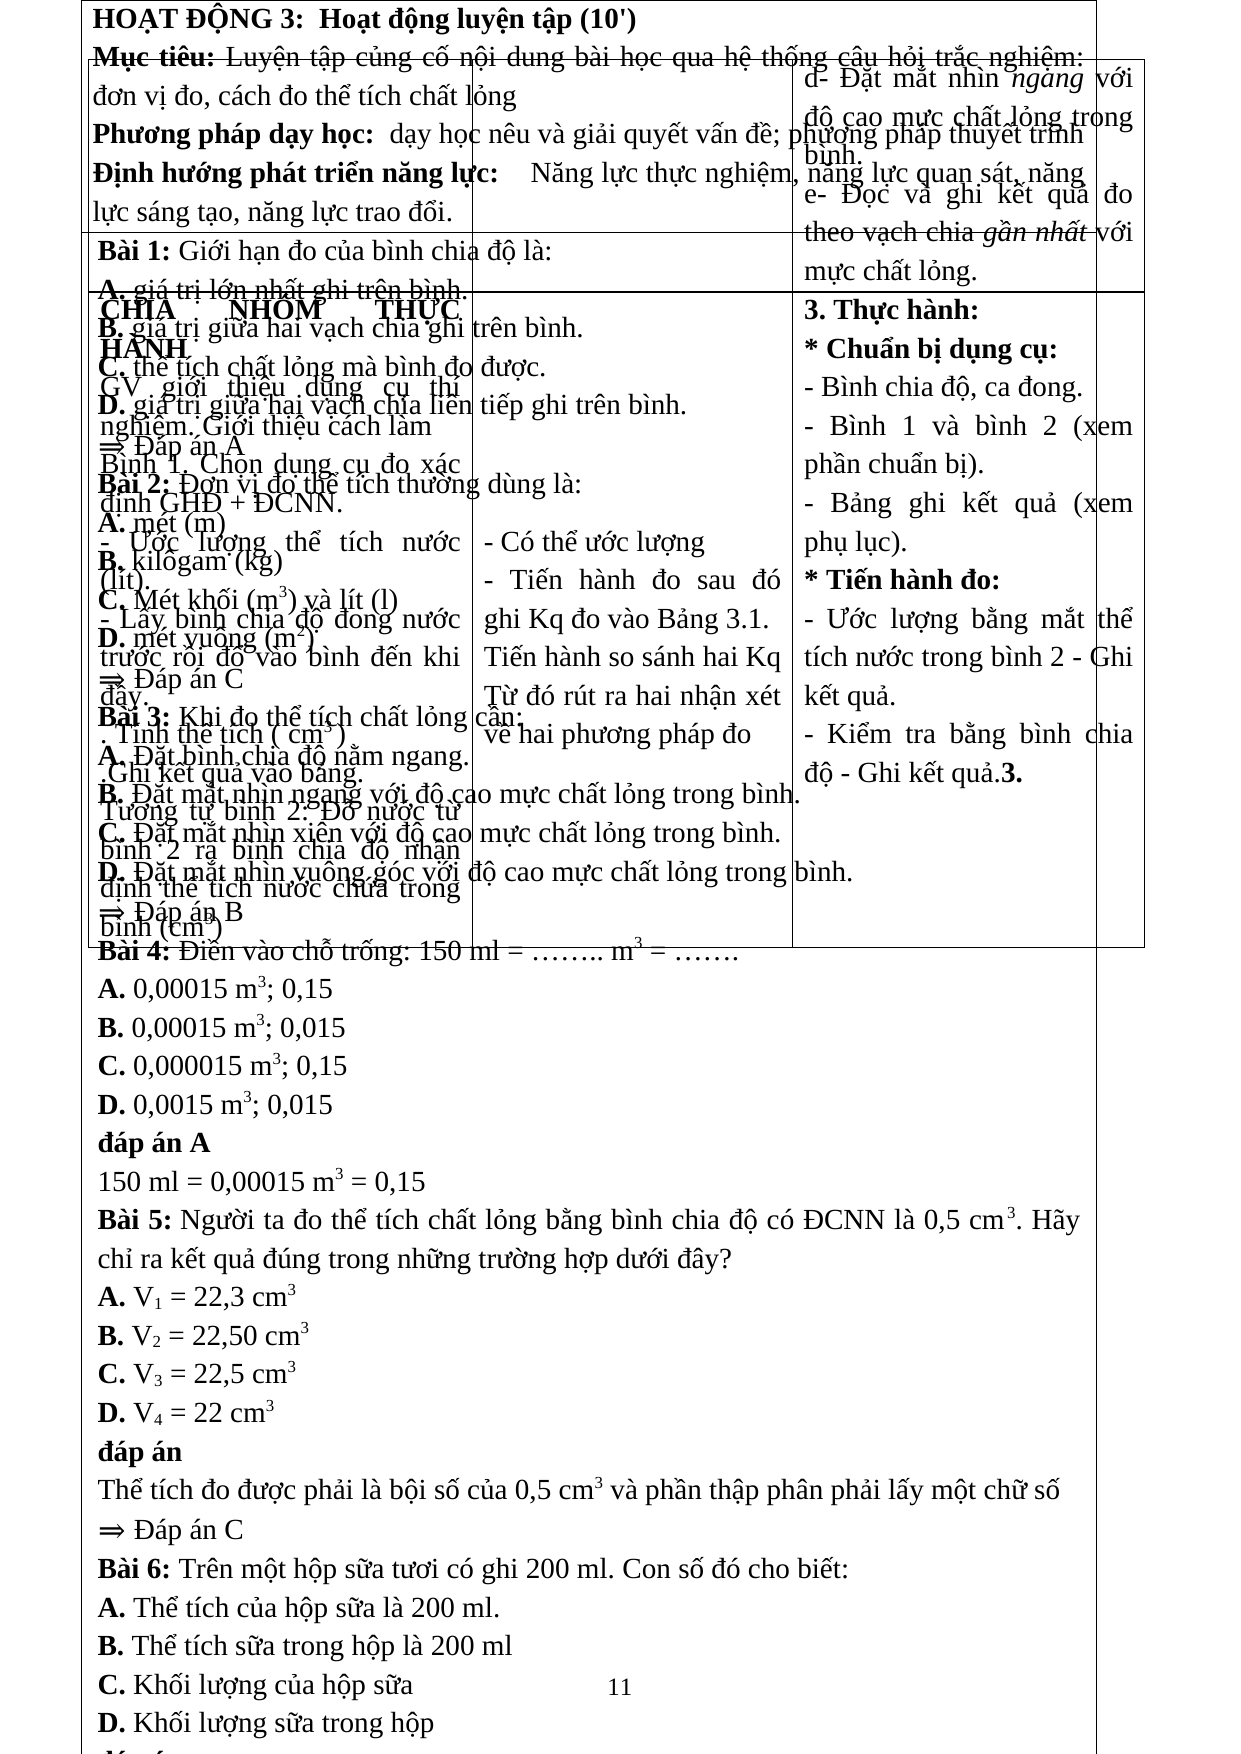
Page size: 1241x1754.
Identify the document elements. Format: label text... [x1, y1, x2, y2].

table_header HOẠT ĐỘNG 3: Hoạt động luyện tập (10') Mục tiêu: Luyện tập củng cố nội dung bài học qua hệ thống câu hỏi trắc nghiệm: đơn vị đo, cách đo thể tích chất lỏng Phương pháp dạy học: dạy học nêu và giải quyết vấn đề; phương pháp thuyết trình Định hướng phát triển năng lực: Năng lực thực nghiệm, năng lực quan sát, năng lực sáng tạo, năng lực trao đổi. [82, 1, 1096, 232]
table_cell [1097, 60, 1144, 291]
table_cell 3. Thực hành: * Chuẩn bị dụng cụ: - Bình chia độ, ca đong. - Bình 1 và bình 2 (xem phần chuẩn bị). - Bảng ghi kết quả (xem phụ lục). * Tiến hành đo: - Ước lượng bằng mắt thể tích nước trong bình 2 - Ghi kết quả. - Kiểm tra bằng bình chia độ - Ghi kết quả.3. [1097, 293, 1144, 947]
table_cell Bài 1: Giới hạn đo của bình chia độ là: A. giá trị lớn nhất ghi trên bình. B. giá trị giữa hai vạch chia ghi trên bình. C. thể tích chất lỏng mà bình đo được. D. giá trị giữa hai vạch chia liên tiếp ghi trên bình. ⇒ Đáp án A Bài 2: Đơn vị đo thể tích thường dùng là: A. mét (m) B. kilôgam (kg) C. Mét khối (m3) và lít (l) D. mét vuông (m2) ⇒ Đáp án C Bài 3: Khi đo thể tích chất lỏng cần: A. Đặt bình chia độ nằm ngang. B. Đặt mắt nhìn ngang với độ cao mực chất lỏng trong bình. C. Đặt mắt nhìn xiên với độ cao mực chất lỏng trong bình. D. Đặt mắt nhìn vuông góc với độ cao mực chất lỏng trong bình. ⇒ Đáp án B Bài 4: Điền vào chỗ trống: 150 ml = …….. m3 = ……. A. 0,00015 m3; 0,15 B. 0,00015 m3; 0,015 C. 0,000015 m3; 0,15 D. 0,0015 m3; 0,015 đáp án A 150 ml = 0,00015 m3 = 0,15 Bài 5: Người ta đo thể tích chất lỏng bằng bình chia độ có ĐCNN là 0,5 cm3. Hãy chỉ ra kết quả đúng trong những trường hợp dưới đây? A. V1 = 22,3 cm3 B. V2 = 22,50 cm3 C. V3 = 22,5 cm3 D. V4 = 22 cm3 đáp án Thể tích đo được phải là bội số của 0,5 cm3 và phần thập phân phải lấy một chữ số ⇒ Đáp án C Bài 6: Trên một hộp sữa tươi có ghi 200 ml. Con số đó cho biết: A. Thể tích của hộp sữa là 200 ml. B. Thể tích sữa trong hộp là 200 ml C. Khối lượng của hộp sữa D. Khối lượng sữa trong hộp đáp án Hộp sữa tươi có ghi 200 ml cho biết thể tích sữa trong hộp là 200 ml ⇒ Đáp án B Bài 7: Để đo thể tích của một chất lỏng còn gần đầy chai 1 lít, trong các bình chia độ đã cho sau đây, bình chia độ nào là phù hợp nhất? A. Bình 100 ml và có vạch chia tới 1 ml. B. Bình 500 ml và có vạch chia tới 5 ml. C. Bình 1000 ml và có vạch chia tới 5 ml. D. Bình 2000 ml và có vạch chia tới 10 ml. đáp án Để đo thể tích của một chất lỏng còn gần đầy chai 1 lít chọn bình 1000 ml và có vạch chia tới 5 ml là phù hợp nhất. ⇒ Đáp án C Bài 8: Một người bán dầu chỉ có một cái ca 0,5 lít và một cái ca 1 lít. Người đó chỉ bán được dầu cho khách hàng nào sau đây? A. Khách hàng cần mua 1,4 lít B. Khách hàng cần mua 3,5 lít C. Khách hàng cần mua 2,7 lít D. Khách hàng cần mua 3,2 lít đáp án Người đó chỉ bán được dầu cho khách hàng cần mua 3,5 lít ⇒ Đáp án B Bài 9: Cho một bình sữa như hình vẽ. Giới hạn đo và độ chia nhỏ nhất của bình lần lượt là: A. GHĐ 150 ml, ĐCNN 30 ml B. GHĐ 150 ml, ĐCNN 15 ml C. GHĐ 150 ml, ĐCNN 20 ml D. GHĐ 150 ml, ĐCNN 10 ml ⇒ Đáp án D Bài 10: Thể tích mực chất lỏng trong bình là: A. 38 cm3 B. 39 cm3 C. 36 cm3 D. 35 cm3 ⇒ Đáp án A [82, 233, 1096, 1754]
